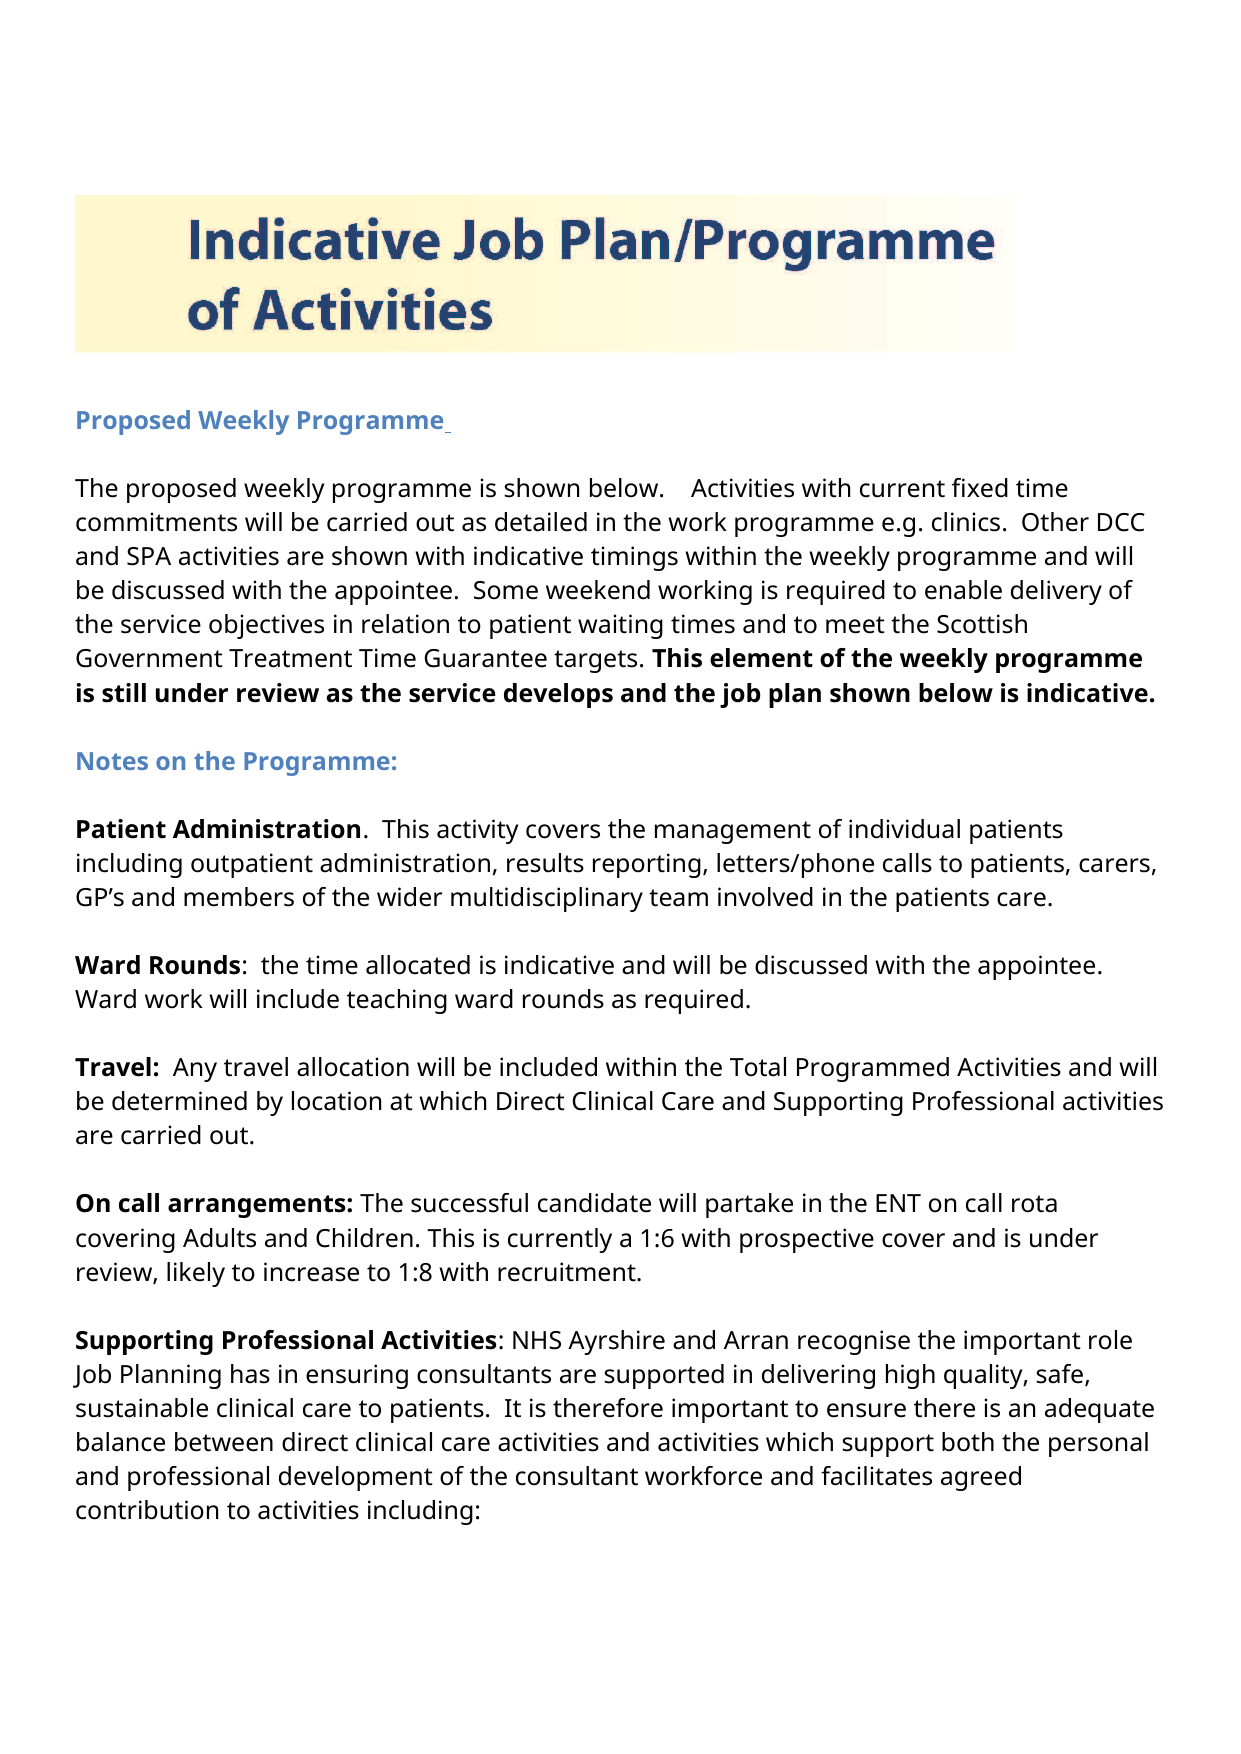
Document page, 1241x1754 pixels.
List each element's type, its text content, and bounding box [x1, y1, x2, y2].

text Notes on the Programme: [75, 743, 1165, 777]
text The proposed weekly programme is shown below. Activities with current fixed time commitments will be carried out as detailed in the work programme e.g. clinics. Other DCC and SPA activities are shown with indicative timings within the weekly programme and will be discussed with the appointee. Some weekend working is required to enable delivery of the service objectives in relation to patient waiting times and to meet the Scottish Government Treatment Time Guarantee targets. This element of the weekly programme is still under review as the service develops and the job plan shown below is indicative. [75, 471, 1165, 709]
subtitle Proposed Weekly Programme [75, 403, 1165, 437]
text Patient Administration. This activity covers the management of individual patients including outpatient administration, results reporting, letters/phone calls to patients, carers, GP’s and members of the wider multidisciplinary team involved in the patients care. [75, 811, 1165, 914]
text Ward Rounds: the time allocated is indicative and will be discussed with the appointee. Ward work will include teaching ward rounds as required. [75, 948, 1165, 1016]
text Supporting Professional Activities: NHS Ayrshire and Arran recognise the important role Job Planning has in ensuring consultants are supported in delivering high quality, safe, sustainable clinical care to patients. It is therefore important to ensure there is an adequate balance between direct clinical care activities and activities which support both the personal and professional development of the consultant workforce and facilitates agreed contribution to activities including: [75, 1322, 1165, 1527]
picture [75, 195, 1016, 353]
text On call arrangements: The successful candidate will partake in the ENT on call rota covering Adults and Children. This is currently a 1:6 with prospective cover and is under review, likely to increase to 1:8 with recruitment. [75, 1186, 1165, 1288]
text Travel: Any travel allocation will be included within the Total Programmed Activities and will be determined by location at which Direct Clinical Care and Supporting Professional activities are carried out. [75, 1050, 1165, 1152]
